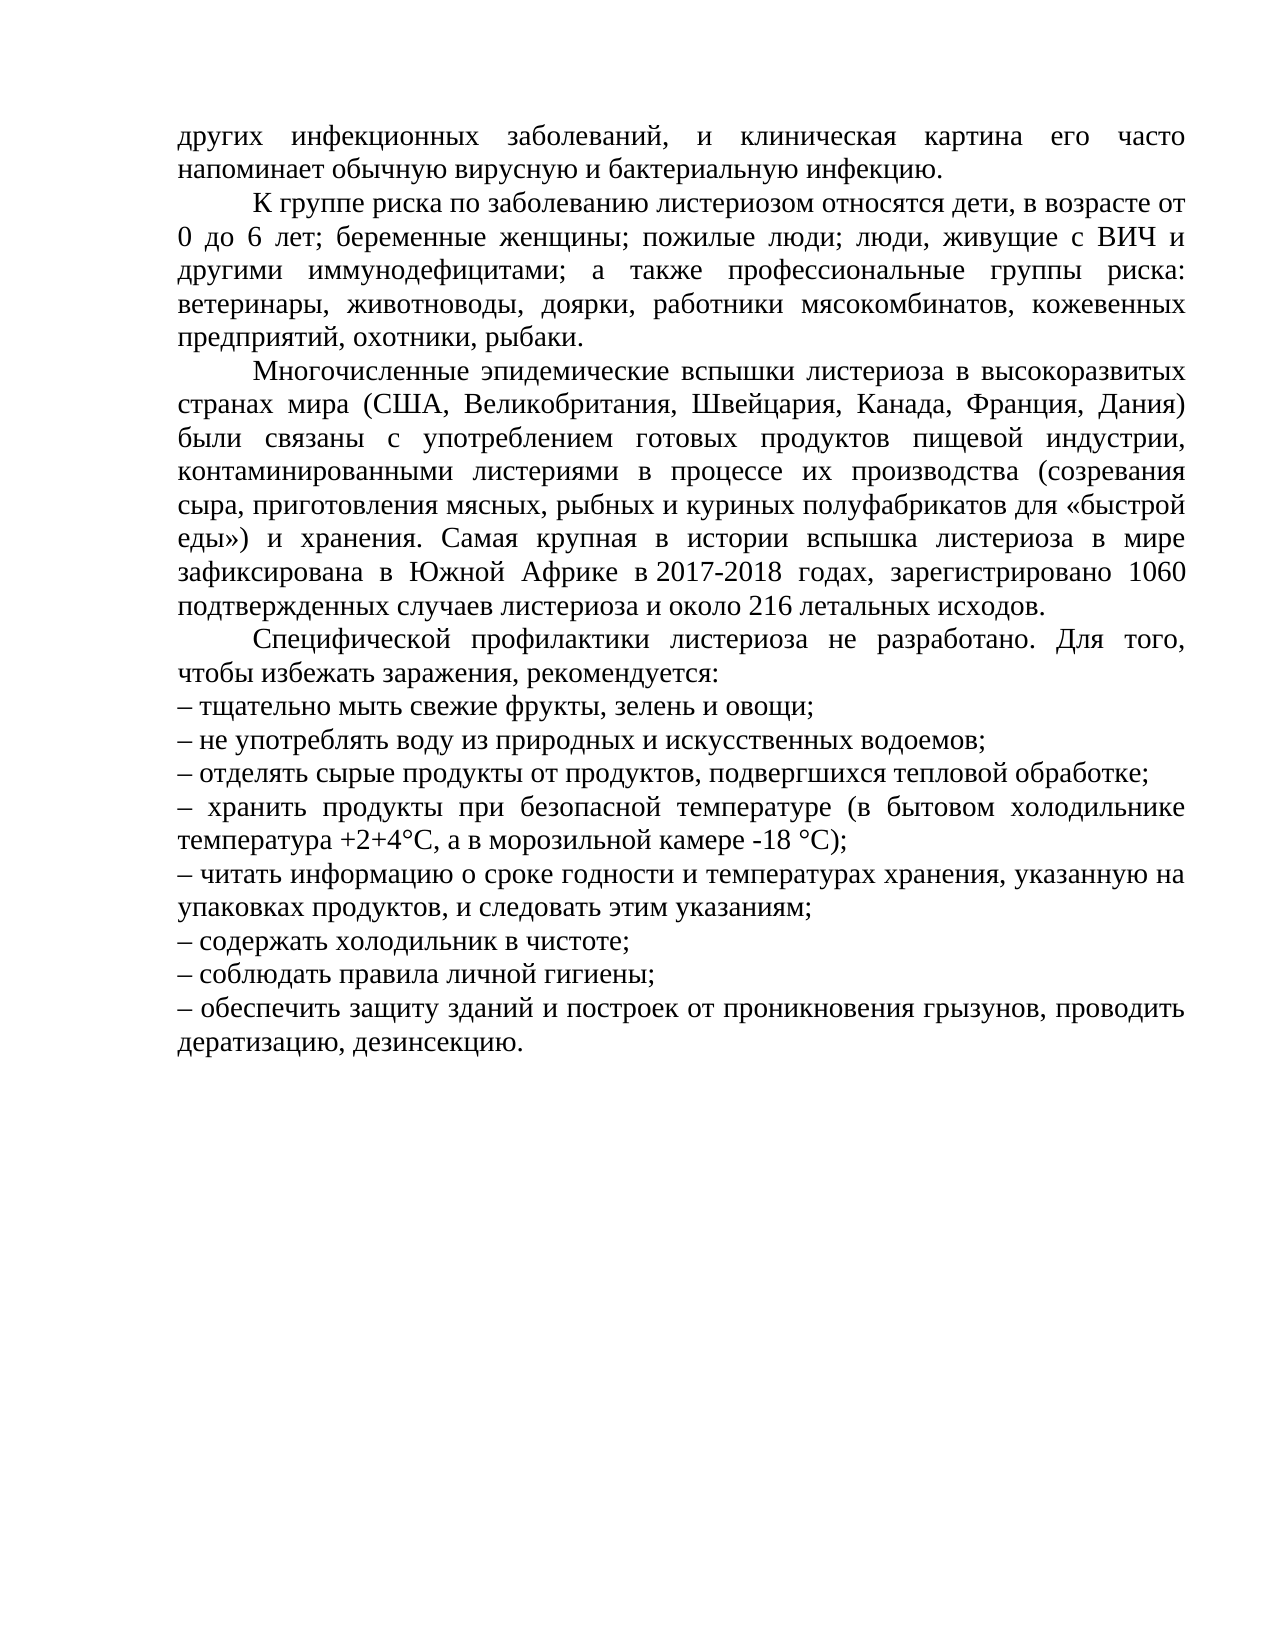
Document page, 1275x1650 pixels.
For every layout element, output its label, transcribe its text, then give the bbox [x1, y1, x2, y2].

text – хранить продукты при безопасной температуре (в бытовом холодильнике температура +2+4°C, а в морозильной камере -18 °C); [177, 789, 1186, 856]
text – не употреблять воду из природных и искусственных водоемов; [177, 722, 1186, 755]
text – обеспечить защиту зданий и построек от проникновения грызунов, проводить дератизацию, дезинсекцию. [177, 990, 1186, 1057]
text – содержать холодильник в чистоте; [177, 923, 1186, 957]
text – отделять сырые продукты от продуктов, подвергшихся тепловой обработке; [177, 755, 1186, 789]
text Многочисленные эпидемические вспышки листериоза в высокоразвитых странах мира (США, Великобритания, Швейцария, Канада, Франция, Дания) были связаны с употреблением готовых продуктов пищевой индустрии, контаминированными листериями в процессе их производства (созревания сыра, приготовления мясных, рыбных и куриных полуфабрикатов для «быстрой еды») и хранения. Самая крупная в истории вспышка листериоза в мире зафиксирована в Южной Африке в 2017-2018 годах, зарегистрировано 1060 подтвержденных случаев листериоза и около 216 летальных исходов. [177, 353, 1186, 621]
text Специфической профилактики листериоза не разработано. Для того, чтобы избежать заражения, рекомендуется: [177, 621, 1186, 688]
text – соблюдать правила личной гигиены; [177, 957, 1186, 990]
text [177, 118, 1186, 185]
text К группе риска по заболеванию листериозом относятся дети, в возрасте от 0 до 6 лет; беременные женщины; пожилые люди; люди, живущие с ВИЧ и другими иммунодефицитами; а также профессиональные группы риска: ветеринары, животноводы, доярки, работники мясокомбинатов, кожевенных предприятий, охотники, рыбаки. [177, 185, 1186, 353]
text – тщательно мыть свежие фрукты, зелень и овощи; [177, 688, 1186, 722]
text – читать информацию о сроке годности и температурах хранения, указанную на упаковках продуктов, и следовать этим указаниям; [177, 856, 1186, 923]
